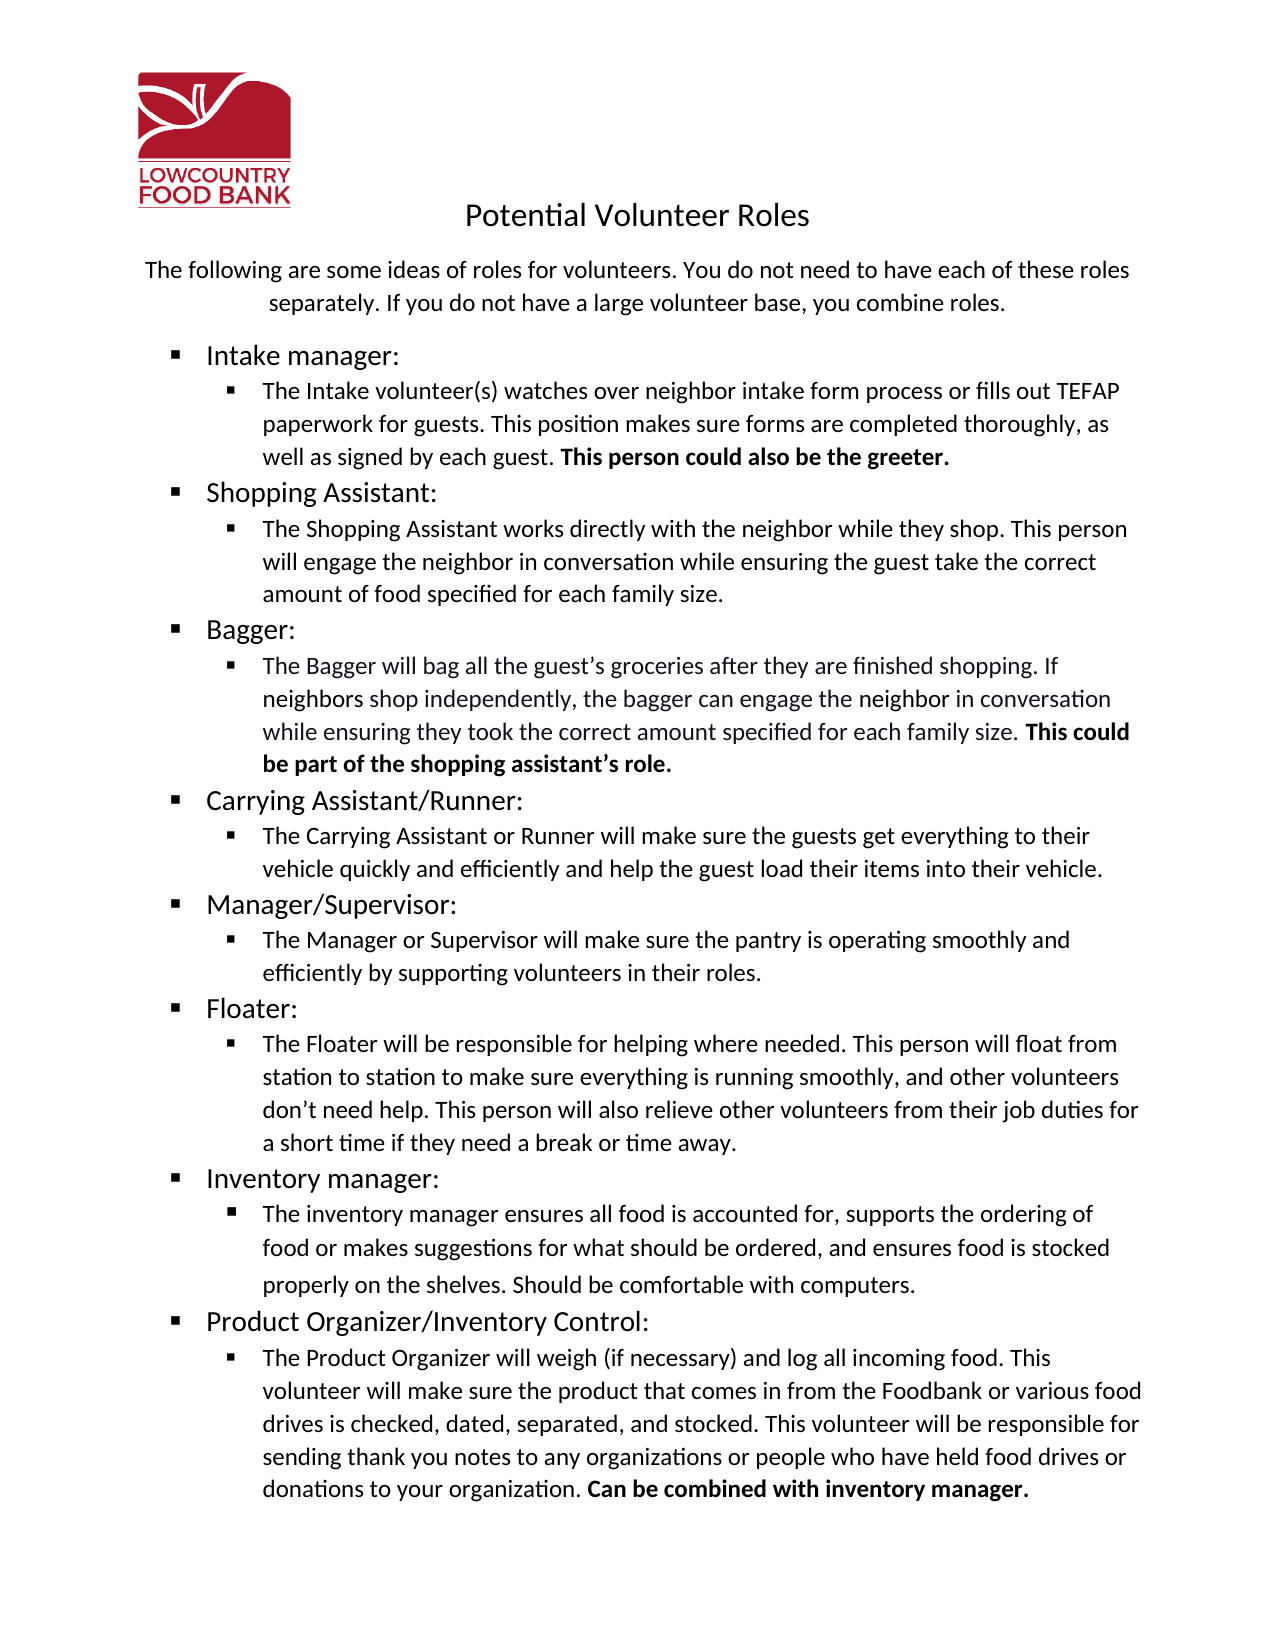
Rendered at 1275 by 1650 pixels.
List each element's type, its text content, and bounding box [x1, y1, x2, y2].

list Inventory manager: [169, 1160, 1144, 1196]
list The Product Organizer will weigh (if necessary) and log all incoming food. This volunteer will make sure the product that comes in from the Foodbank or various food drives is checked, dated, separated, and stocked. This volunteer will be responsible for sending thank you notes to any organizations or people who have held food drives or donations to your organization. Can be combined with inventory manager. [225, 1342, 1144, 1504]
text The following are some ideas of roles for volunteers. You do not need to have each of these roles separately. If you do not have a large volunteer base, you combine roles. [131, 254, 1144, 318]
list The inventory manager ensures all food is accounted for, supports the ordering of food or makes suggestions for what should be ordered, and ensures food is stocked properly on the shelves. Should be comfortable with computers. [225, 1199, 1144, 1301]
list The Bagger will bag all the guest’s groceries after they are finished shopping. If neighbors shop independently, the bagger can engage the neighbor in conversation while ensuring they took the correct amount specified for each family size. This could be part of the shopping assistant’s role. [225, 650, 1144, 779]
list The Shopping Assistant works directly with the neighbor while they shop. This person will engage the neighbor in conversation while ensuring the guest take the correct amount of food specified for each family size. [225, 513, 1144, 609]
list The Floater will be responsible for helping where needed. This person will float from station to station to make sure everything is running smoothly, and other volunteers don’t need help. This person will also relieve other volunteers from their job duties for a short time if they need a break or time away. [225, 1028, 1144, 1158]
text Potential Volunteer Roles [131, 194, 1144, 235]
list The Carrying Assistant or Runner will make sure the guests get everything to their vehicle quickly and efficiently and help the guest load their items into their vehicle. [225, 820, 1144, 883]
list Product Organizer/Inventory Control: [169, 1303, 1144, 1339]
list Bagger: [169, 611, 1144, 647]
picture [131, 58, 297, 223]
list Floater: [169, 990, 1144, 1026]
list Intake manager: [169, 337, 1144, 373]
list Carrying Assistant/Runner: [169, 782, 1144, 817]
list The Manager or Supervisor will make sure the pantry is operating smoothly and efficiently by supporting volunteers in their roles. [225, 924, 1144, 988]
list Shopping Assistant: [169, 474, 1144, 510]
list The Intake volunteer(s) watches over neighbor intake form process or fills out TEFAP paperwork for guests. This position makes sure forms are completed thoroughly, as well as signed by each guest. This person could also be the greeter. [225, 376, 1144, 472]
list Manager/Supervisor: [169, 886, 1144, 921]
